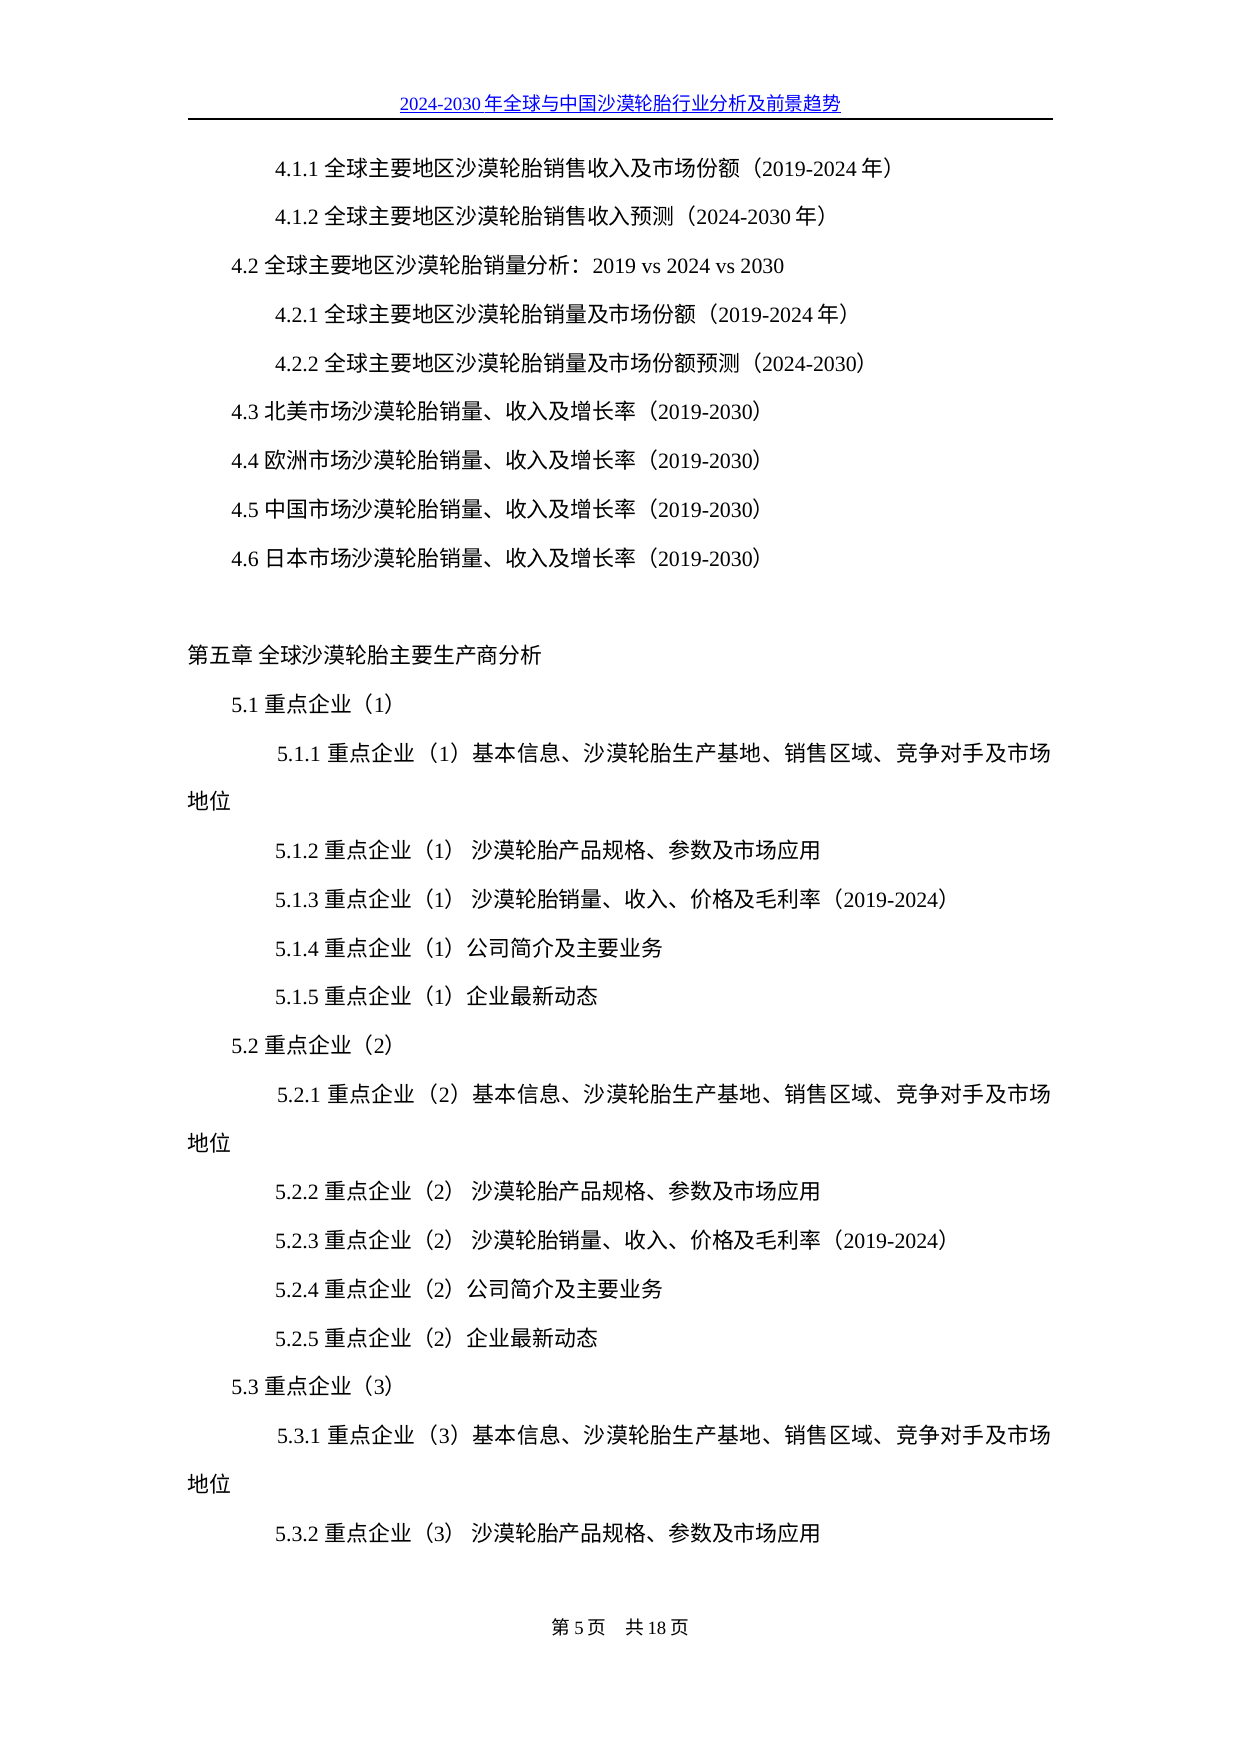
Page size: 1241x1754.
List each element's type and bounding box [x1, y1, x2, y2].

text [187, 150, 1053, 1548]
